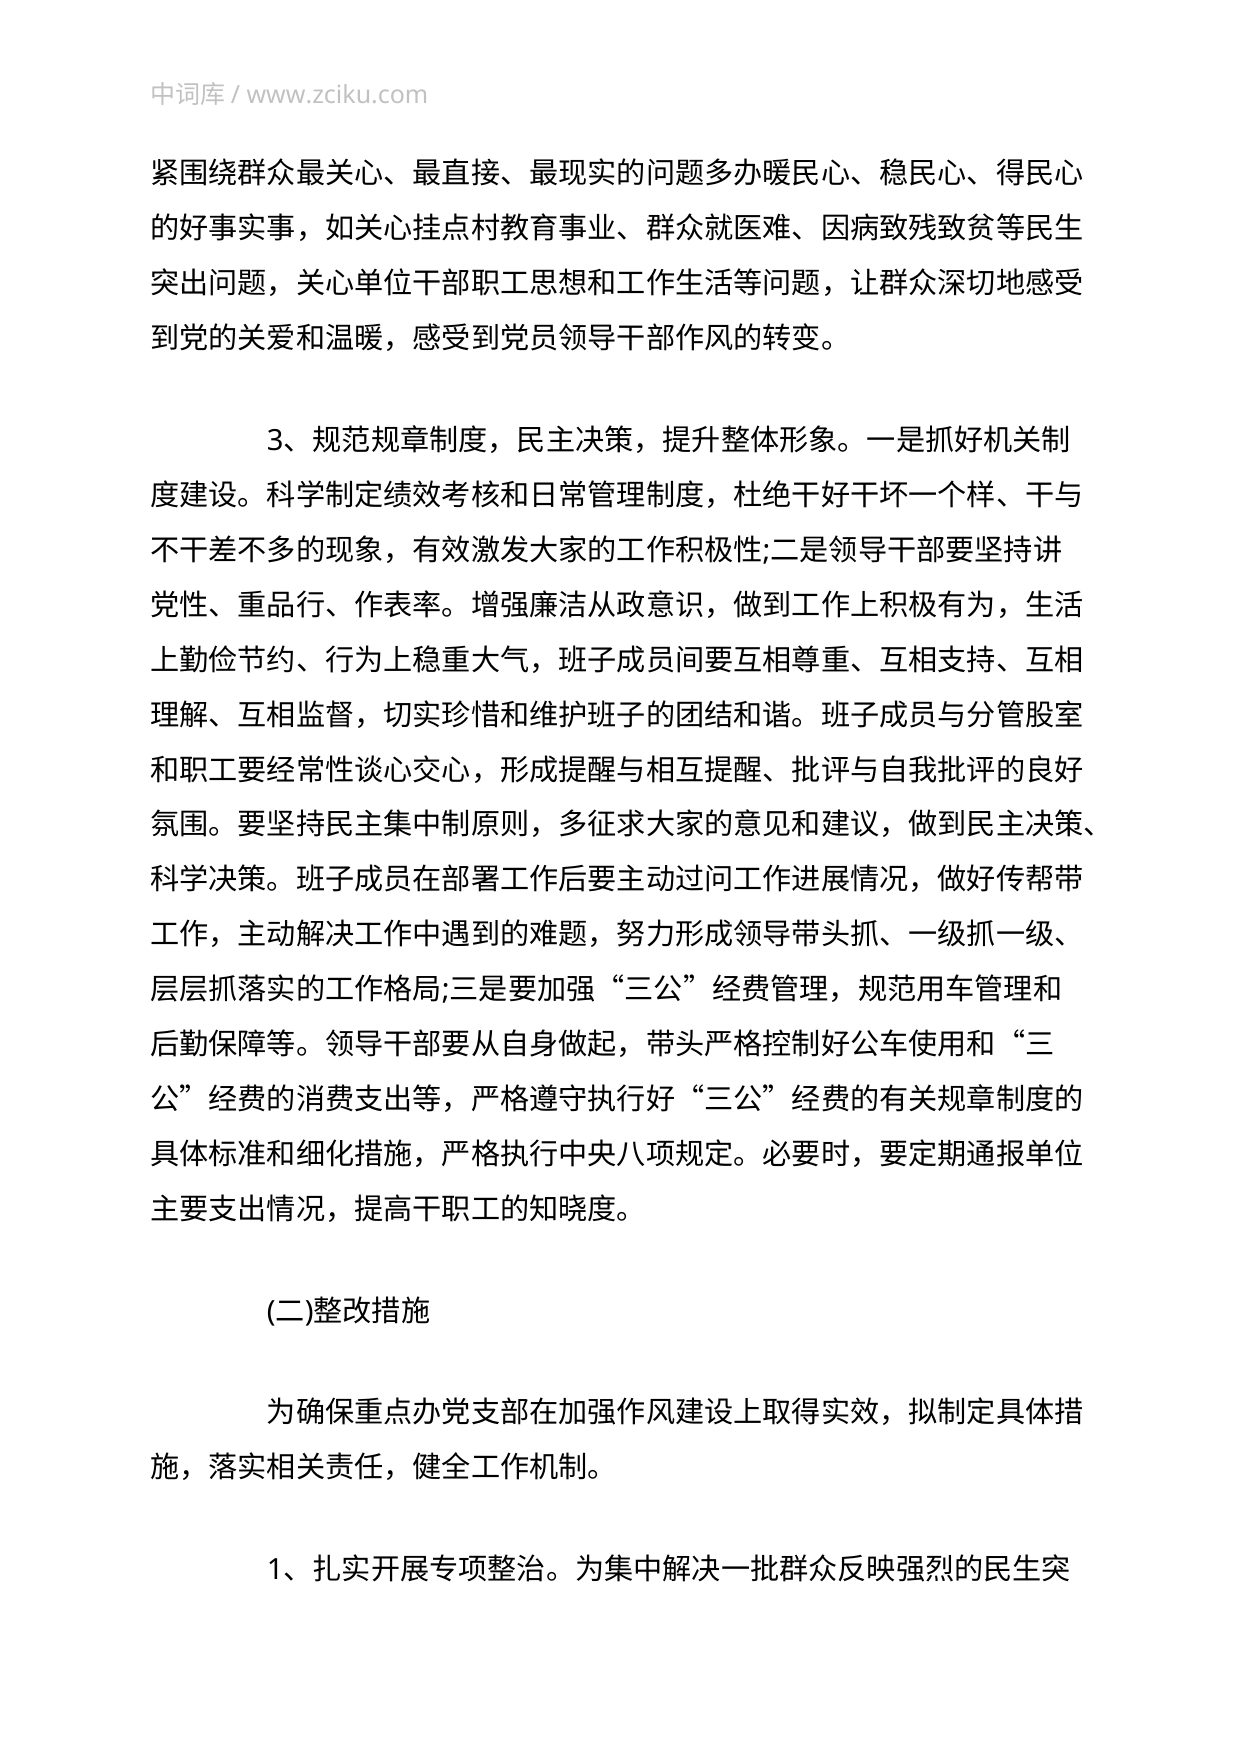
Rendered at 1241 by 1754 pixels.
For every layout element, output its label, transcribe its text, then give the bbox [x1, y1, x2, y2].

text (二)整改措施 [150, 1287, 1090, 1329]
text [150, 1546, 1090, 1588]
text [150, 150, 1090, 357]
text 为确保重点办党支部在加强作风建设上取得实效，拟制定具体措施，落实相关责任，健全工作机制。 [150, 1389, 1090, 1486]
text 3、规范规章制度，民主决策，提升整体形象。一是抓好机关制度建设。科学制定绩效考核和日常管理制度，杜绝干好干坏一个样、干与不干差不多的现象，有效激发大家的工作积极性;二是领导干部要坚持讲党性、重品行、作表率。增强廉洁从政意识，做到工作上积极有为，生活上勤俭节约、行为上稳重大气，班子成员间要互相尊重、互相支持、互相理解、互相监督，切实珍惜和维护班子的团结和谐。班子成员与分管股室和职工要经常性谈心交心，形成提醒与相互提醒、批评与自我批评的良好氛围。要坚持民主集中制原则，多征求大家的意见和建议，做到民主决策、科学决策。班子成员在部署工作后要主动过问工作进展情况，做好传帮带工作，主动解决工作中遇到的难题，努力形成领导带头抓、一级抓一级、层层抓落实的工作格局;三是要加强“三公”经费管理，规范用车管理和后勤保障等。领导干部要从自身做起，带头严格控制好公车使用和“三公”经费的消费支出等，严格遵守执行好“三公”经费的有关规章制度的具体标准和细化措施，严格执行中央八项规定。必要时，要定期通报单位主要支出情况，提高干职工的知晓度。 [150, 416, 1090, 1228]
